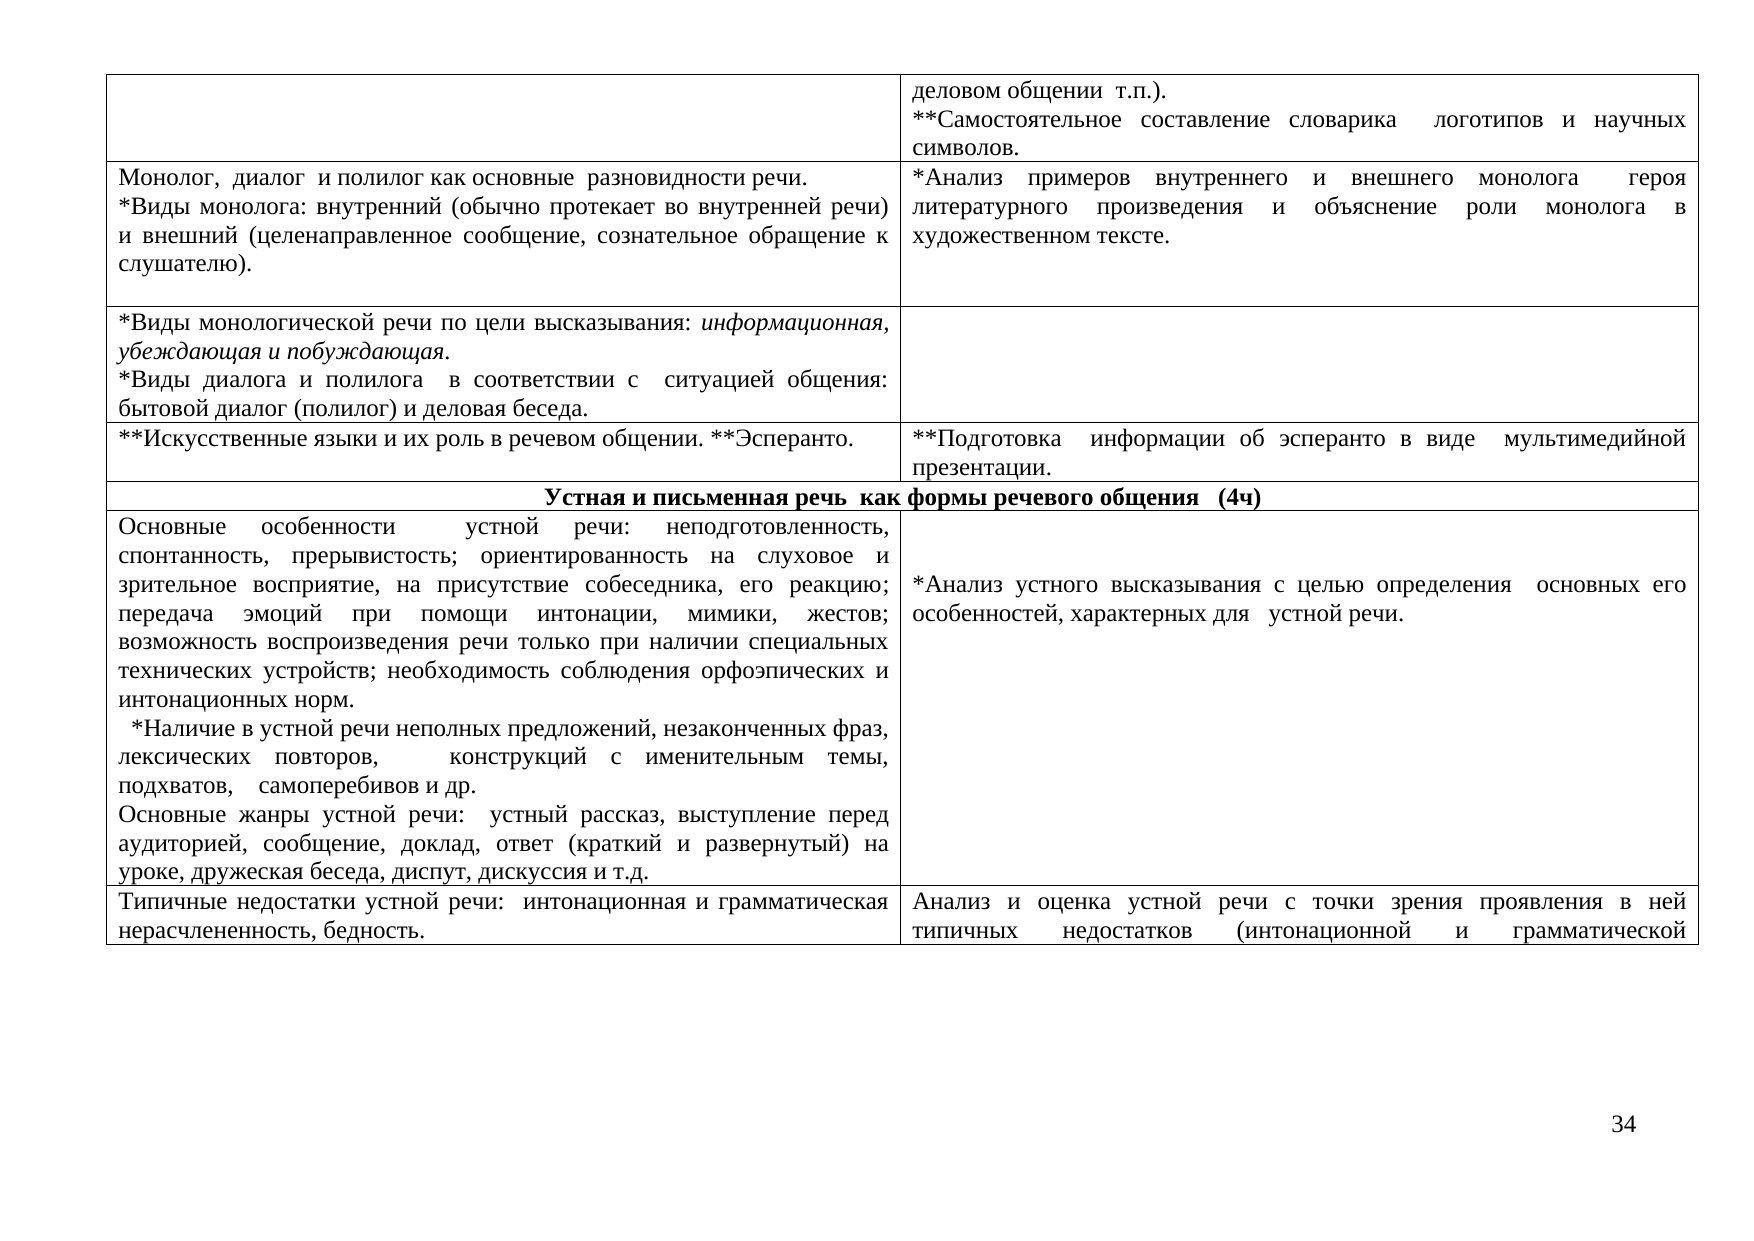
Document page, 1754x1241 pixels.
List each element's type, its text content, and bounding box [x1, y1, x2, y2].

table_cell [107, 886, 900, 944]
table_cell *Анализ устного высказывания с целью определения основных его особенностей, характерных для устной речи. [901, 511, 1698, 885]
table_cell **Подготовка информации об эсперанто в виде мультимедийной презентации. [901, 423, 1698, 481]
table_cell *Виды монологической речи по цели высказывания: информационная, убеждающая и побуждающая. *Виды диалога и полилога в соответствии с ситуацией общения: бытовой диалог (полилог) и деловая беседа. [107, 307, 900, 422]
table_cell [901, 886, 1698, 944]
table_cell *Анализ примеров внутреннего и внешнего монолога героя литературного произведения и объяснение роли монолога в художественном тексте. [901, 162, 1698, 306]
table_cell Монолог, диалог и полилог как основные разновидности речи. *Виды монолога: внутренний (обычно протекает во внутренней речи) и внешний (целенаправленное сообщение, сознательное обращение к слушателю). [107, 162, 900, 306]
table_cell [901, 307, 1698, 422]
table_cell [901, 75, 1698, 161]
table_cell **Искусственные языки и их роль в речевом общении. **Эсперанто. [107, 423, 900, 481]
table_cell Основные особенности устной речи: неподготовленность, спонтанность, прерывистость; ориентированность на слуховое и зрительное восприятие, на присутствие собеседника, его реакцию; передача эмоций при помощи интонации, мимики, жестов; возможность воспроизведения речи только при наличии специальных технических устройств; необходимость соблюдения орфоэпических и интонационных норм. *Наличие в устной речи неполных предложений, незаконченных фраз, лексических повторов, конструкций с именительным темы, подхватов, самоперебивов и др. Основные жанры устной речи: устный рассказ, выступление перед аудиторией, сообщение, доклад, ответ (краткий и развернутый) на уроке, дружеская беседа, диспут, дискуссия и т.д. [107, 511, 900, 885]
table_cell Устная и письменная речь как формы речевого общения (4ч) [107, 482, 1698, 510]
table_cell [107, 75, 900, 161]
